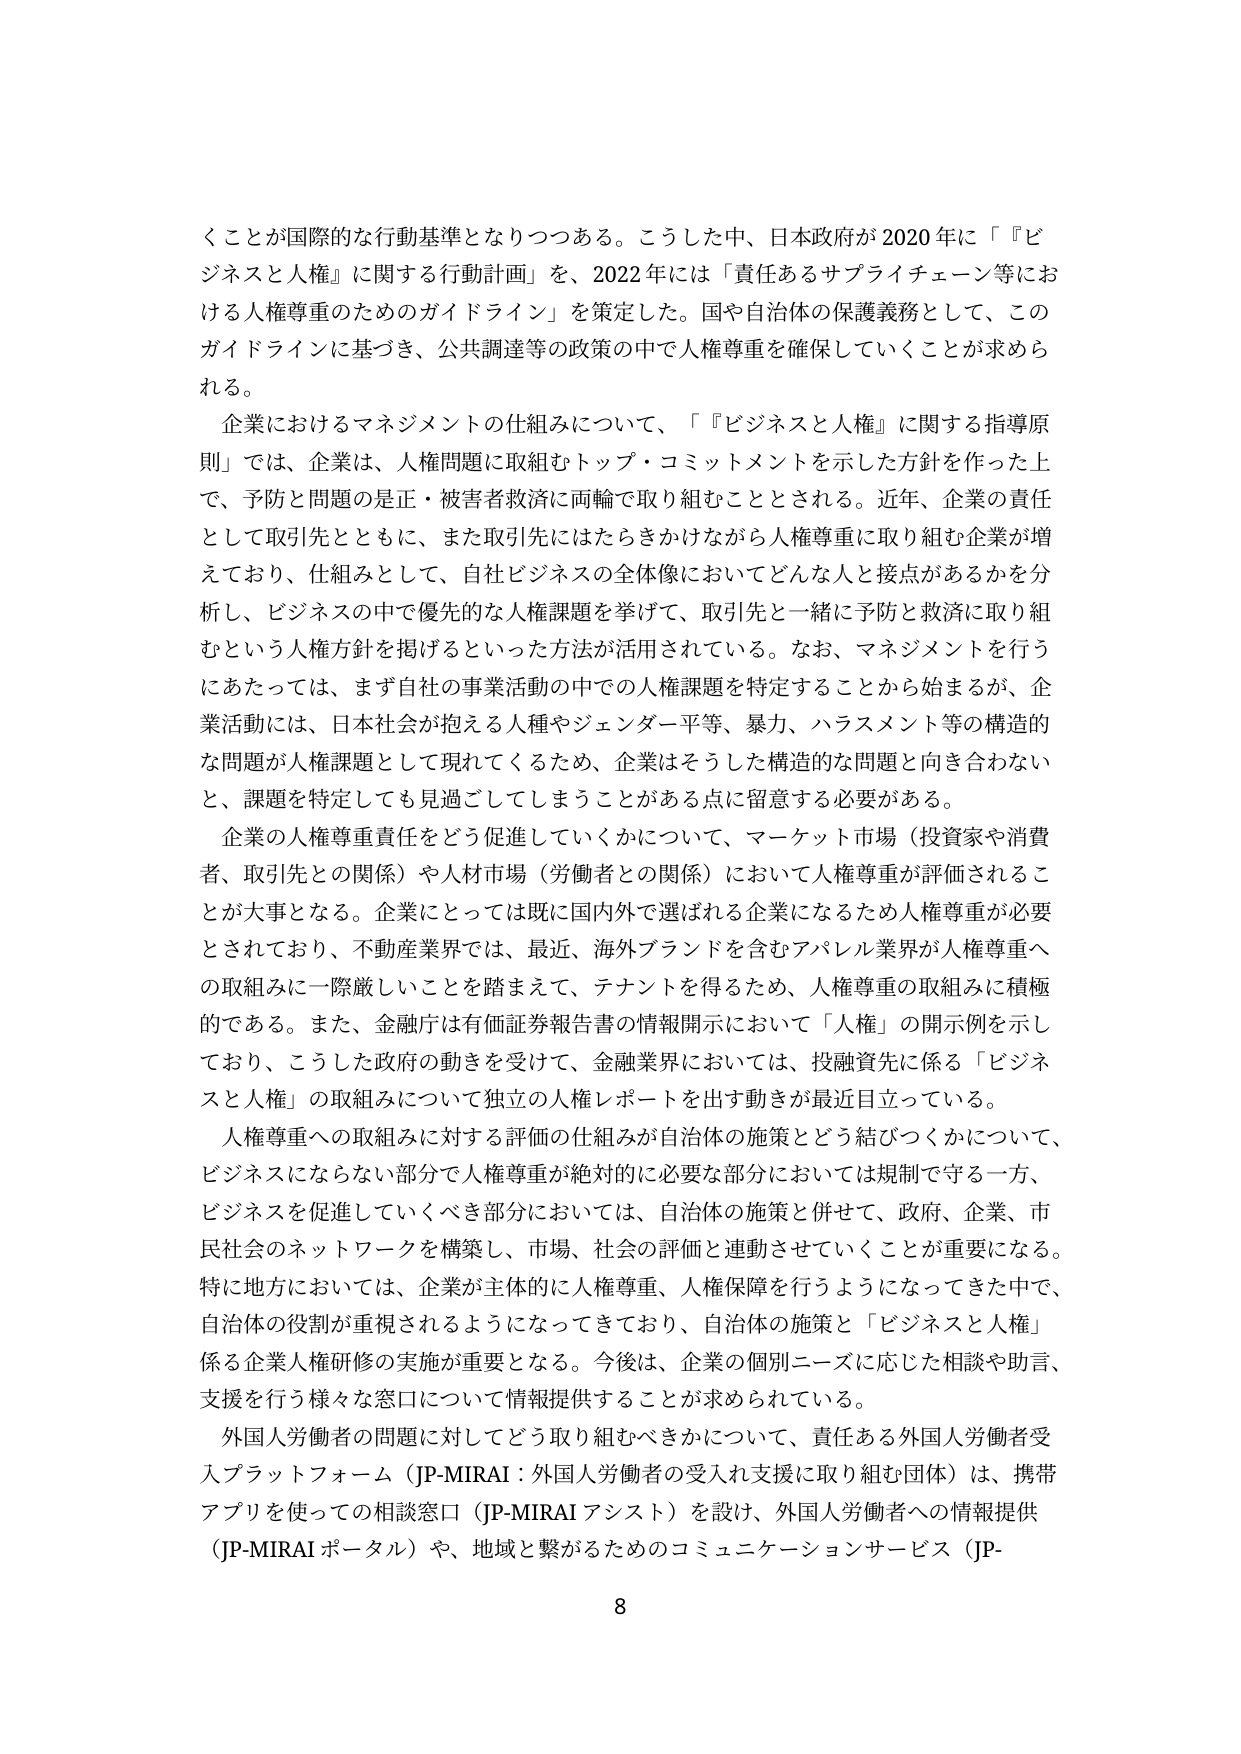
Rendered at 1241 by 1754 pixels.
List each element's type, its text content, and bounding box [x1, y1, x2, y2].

text 人権尊重への取組みに対する評価の仕組みが自治体の施策とどう結びつくかについて、ビジネスにならない部分で人権尊重が絶対的に必要な部分においては規制で守る一方、ビジネスを促進していくべき部分においては、自治体の施策と併せて、政府、企業、市民社会のネットワークを構築し、市場、社会の評価と連動させていくことが重要になる。特に地方においては、企業が主体的に人権尊重、人権保障を行うようになってきた中で、自治体の役割が重視されるようになってきており、自治体の施策と「ビジネスと人権」係る企業人権研修の実施が重要となる。今後は、企業の個別ニーズに応じた相談や助言、支援を行う様々な窓口について情報提供することが求められている。 [199, 1117, 1063, 1417]
text 企業におけるマネジメントの仕組みについて、「『ビジネスと人権』に関する指導原則」では、企業は、人権問題に取組むトップ・コミットメントを示した方針を作った上で、予防と問題の是正・被害者救済に両輪で取り組むこととされる。近年、企業の責任として取引先とともに、また取引先にはたらきかけながら人権尊重に取り組む企業が増えており、仕組みとして、自社ビジネスの全体像においてどんな人と接点があるかを分析し、ビジネスの中で優先的な人権課題を挙げて、取引先と一緒に予防と救済に取り組むという人権方針を掲げるといった方法が活用されている。なお、マネジメントを行うにあたっては、まず自社の事業活動の中での人権課題を特定することから始まるが、企業活動には、日本社会が抱える人種やジェンダー平等、暴力、ハラスメント等の構造的な問題が人権課題として現れてくるため、企業はそうした構造的な問題と向き合わないと、課題を特定しても見過ごしてしまうことがある点に留意する必要がある。 [199, 404, 1063, 817]
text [199, 217, 1063, 404]
text 企業の人権尊重責任をどう促進していくかについて、マーケット市場（投資家や消費者、取引先との関係）や人材市場（労働者との関係）において人権尊重が評価されることが大事となる。企業にとっては既に国内外で選ばれる企業になるため人権尊重が必要とされており、不動産業界では、最近、海外ブランドを含むアパレル業界が人権尊重への取組みに一際厳しいことを踏まえて、テナントを得るため、人権尊重の取組みに積極的である。また、金融庁は有価証券報告書の情報開示において「人権」の開示例を示しており、こうした政府の動きを受けて、金融業界においては、投融資先に係る「ビジネスと人権」の取組みについて独立の人権レポートを出す動きが最近目立っている。 [199, 817, 1063, 1117]
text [199, 1417, 1063, 1567]
